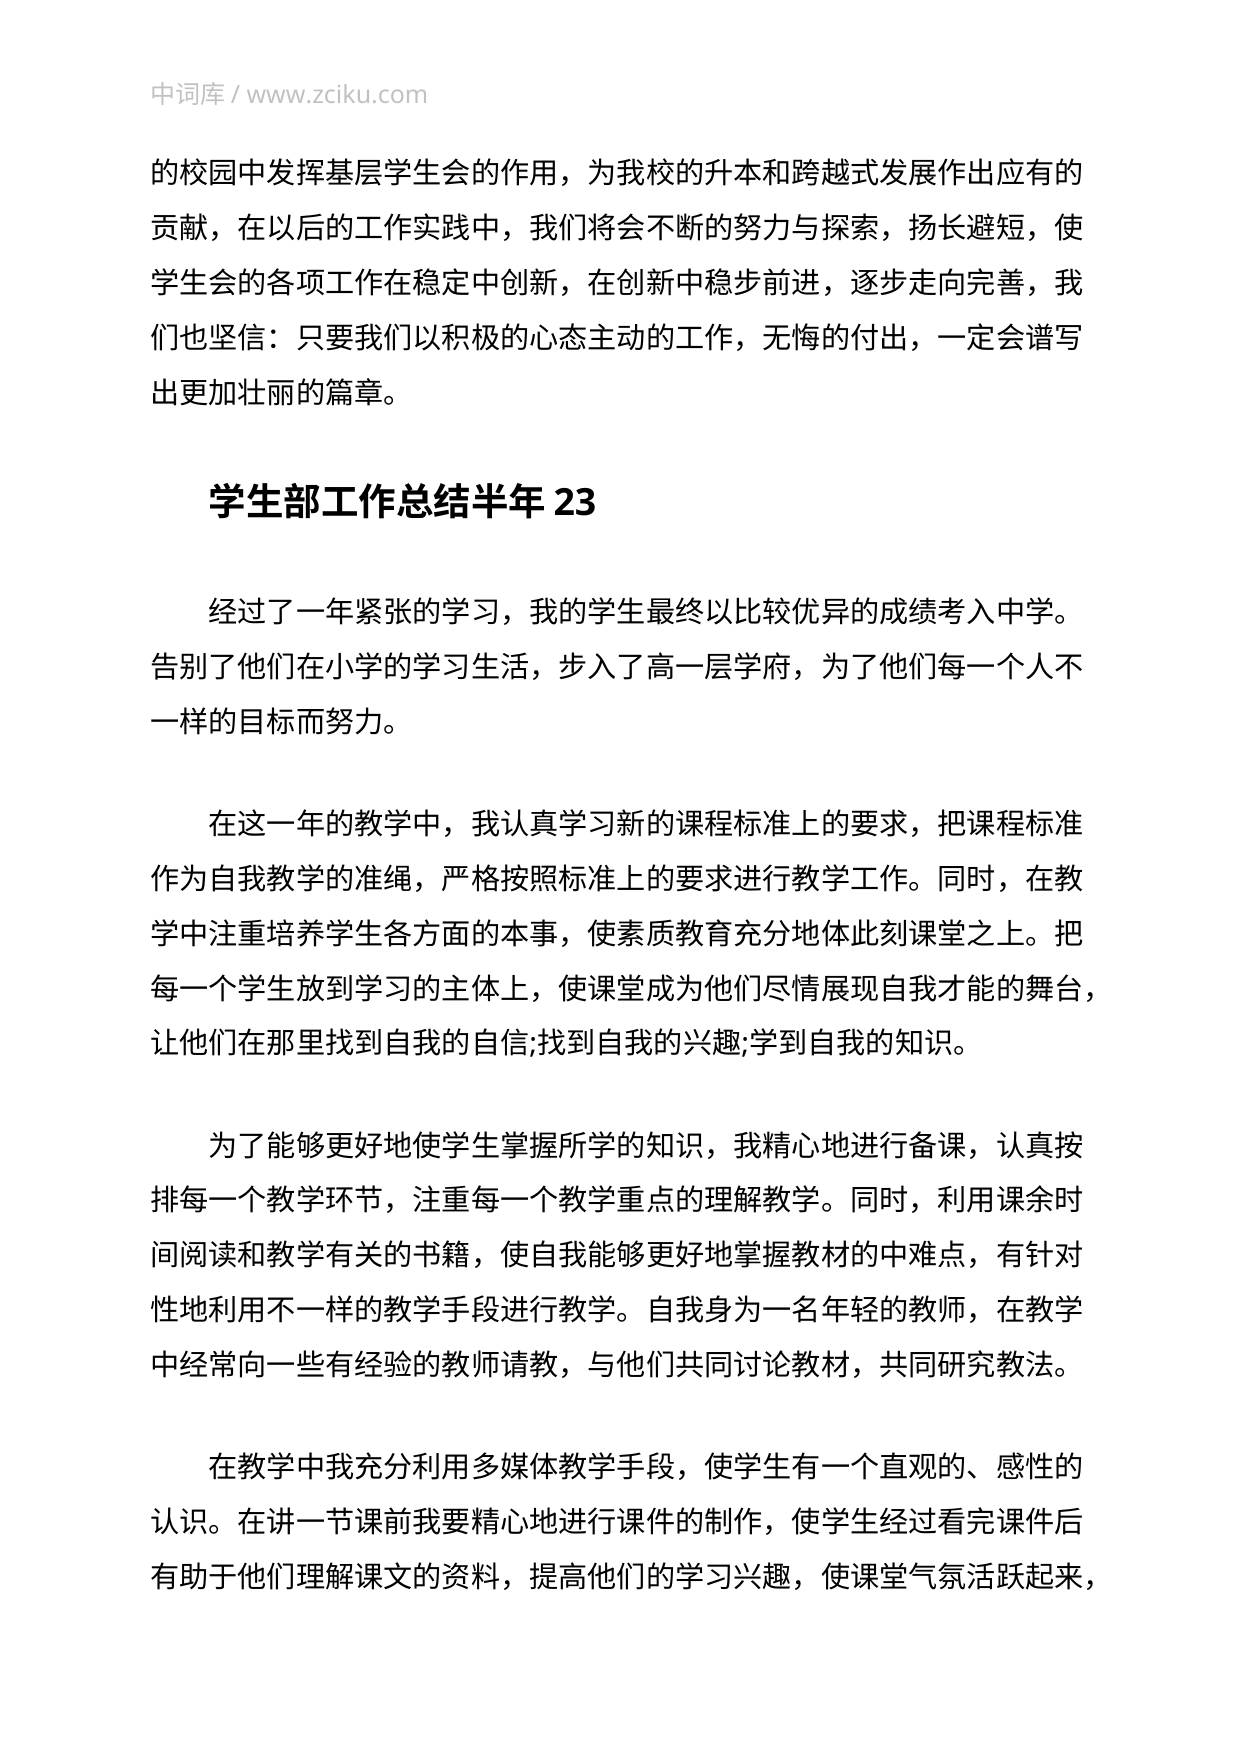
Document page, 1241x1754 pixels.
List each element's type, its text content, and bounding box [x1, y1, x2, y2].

text 为了能够更好地使学生掌握所学的知识，我精心地进行备课，认真按排每一个教学环节，注重每一个教学重点的理解教学。同时，利用课余时间阅读和教学有关的书籍，使自我能够更好地掌握教材的中难点，有针对性地利用不一样的教学手段进行教学。自我身为一名年轻的教师，在教学中经常向一些有经验的教师请教，与他们共同讨论教材，共同研究教法。 [150, 1122, 1090, 1384]
text 经过了一年紧张的学习，我的学生最终以比较优异的成绩考入中学。告别了他们在小学的学习生活，步入了高一层学府，为了他们每一个人不一样的目标而努力。 [150, 589, 1090, 741]
text 学生部工作总结半年23 [150, 471, 1090, 526]
text 在这一年的教学中，我认真学习新的课程标准上的要求，把课程标准作为自我教学的准绳，严格按照标准上的要求进行教学工作。同时，在教学中注重培养学生各方面的本事，使素质教育充分地体此刻课堂之上。把每一个学生放到学习的主体上，使课堂成为他们尽情展现自我才能的舞台，让他们在那里找到自我的自信;找到自我的兴趣;学到自我的知识。 [150, 801, 1090, 1062]
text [150, 1443, 1090, 1596]
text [150, 150, 1090, 412]
